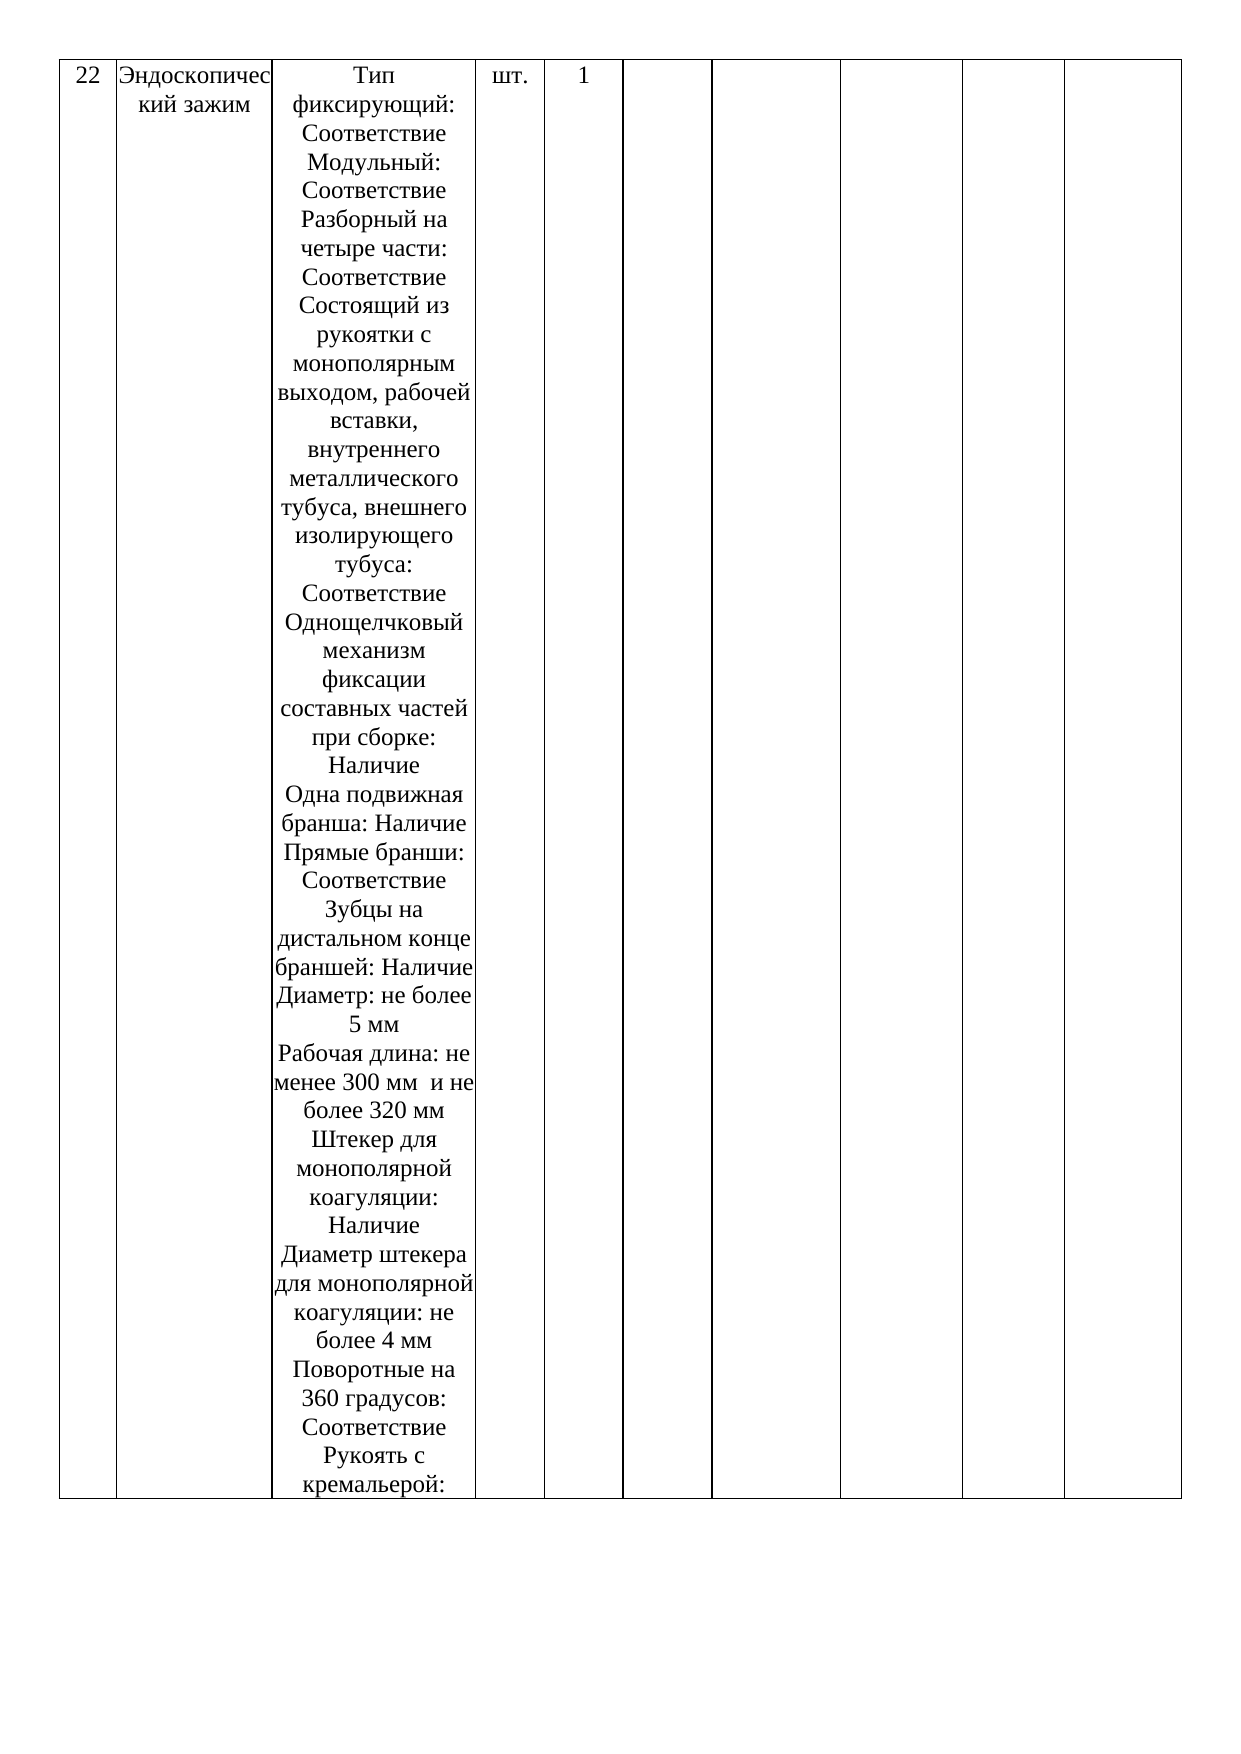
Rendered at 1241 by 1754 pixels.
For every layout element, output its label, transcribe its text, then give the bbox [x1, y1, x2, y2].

table_cell [841, 60, 962, 1498]
table_cell [963, 60, 1064, 1498]
table_cell [624, 60, 711, 1498]
table_cell шт. [476, 60, 544, 1498]
table_cell 22 [60, 60, 116, 1498]
table_cell [713, 60, 840, 1498]
table_cell [1065, 60, 1181, 1498]
table_cell 1 [545, 60, 622, 1498]
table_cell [117, 60, 271, 1498]
table_cell Тип фиксирующий: Соответствие Модульный: Соответствие Разборный на четыре части: Соответствие Состоящий из рукоятки с монополярным выходом, рабочей вставки, внутреннего металлического тубуса, внешнего изолирующего тубуса: Соответствие Однощелчковый механизм фиксации составных частей при сборке: Наличие Одна подвижная бранша: Наличие Прямые бранши: Соответствие Зубцы на дистальном конце браншей: Наличие Диаметр: не более 5 мм Рабочая длина: не менее 300 мм и не более 320 мм Штекер для монополярной коагуляции: Наличие Диаметр штекера для монополярной коагуляции: не более 4 мм Поворотные на 360 градусов: Соответствие Рукоять с кремальерой: Наличие Внешний изолирующий тубус из полимерного материала: Наличие Возможность изменения диаметра инструмента от 5 до 10 мм с помощью дополнительного изолирующего тубуса: Соответствие Соединение бранш закрытое без выступающих частей: Соответствие Обработка в паровых и плазменных стерилизаторах: Соответствие [273, 60, 475, 1498]
